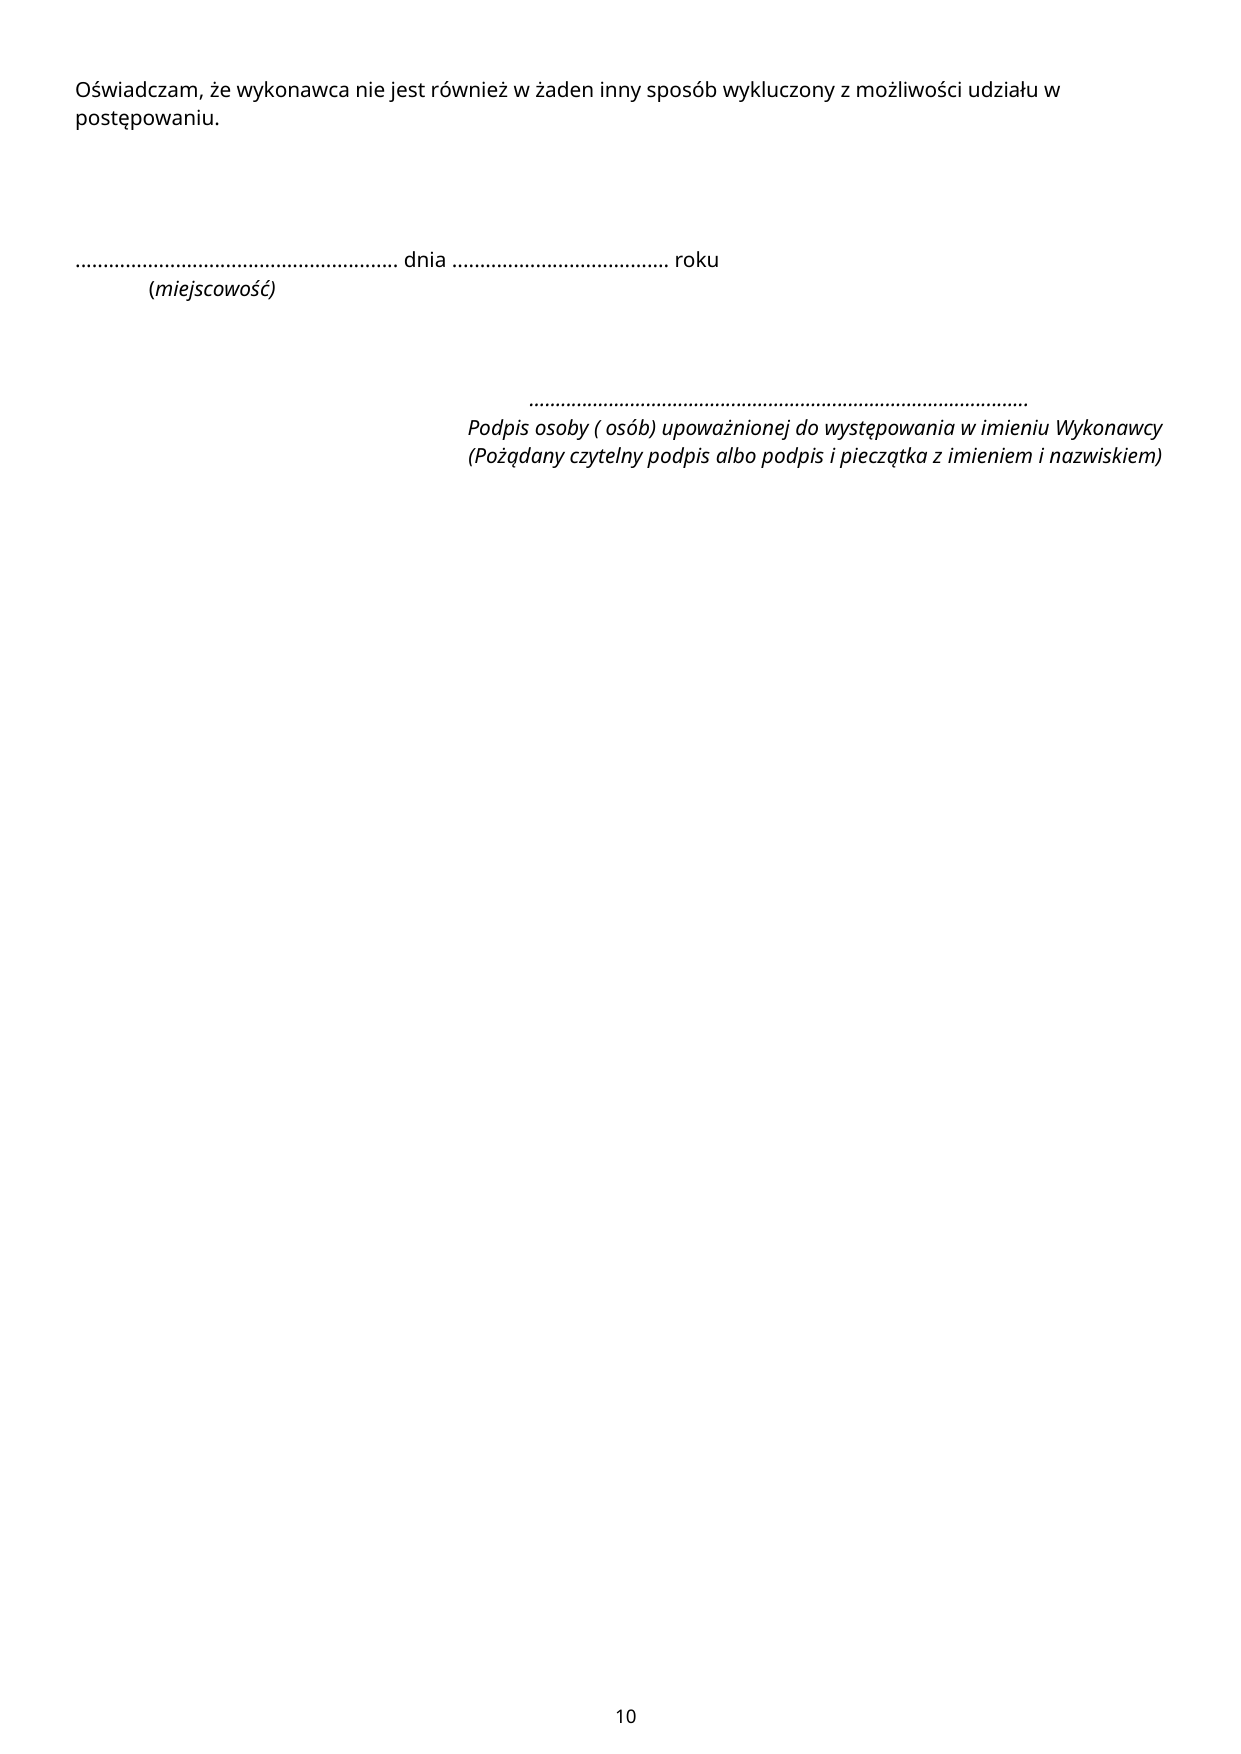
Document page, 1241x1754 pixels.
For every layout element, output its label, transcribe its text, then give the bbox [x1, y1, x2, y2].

text .............................................................................................. [443, 384, 1165, 413]
text (miejscowość) [75, 274, 1165, 302]
text (Pożądany czytelny podpis albo podpis i pieczątka z imieniem i nazwiskiem) [75, 441, 1165, 470]
text Podpis osoby ( osób) upoważnionej do występowania w imieniu Wykonawcy [75, 413, 1165, 441]
text .......................................................... dnia ....................................... roku [75, 246, 1165, 274]
text Oświadczam, że wykonawca nie jest również w żaden inny sposób wykluczony z możliwości udziału w postępowaniu. [75, 75, 1165, 132]
